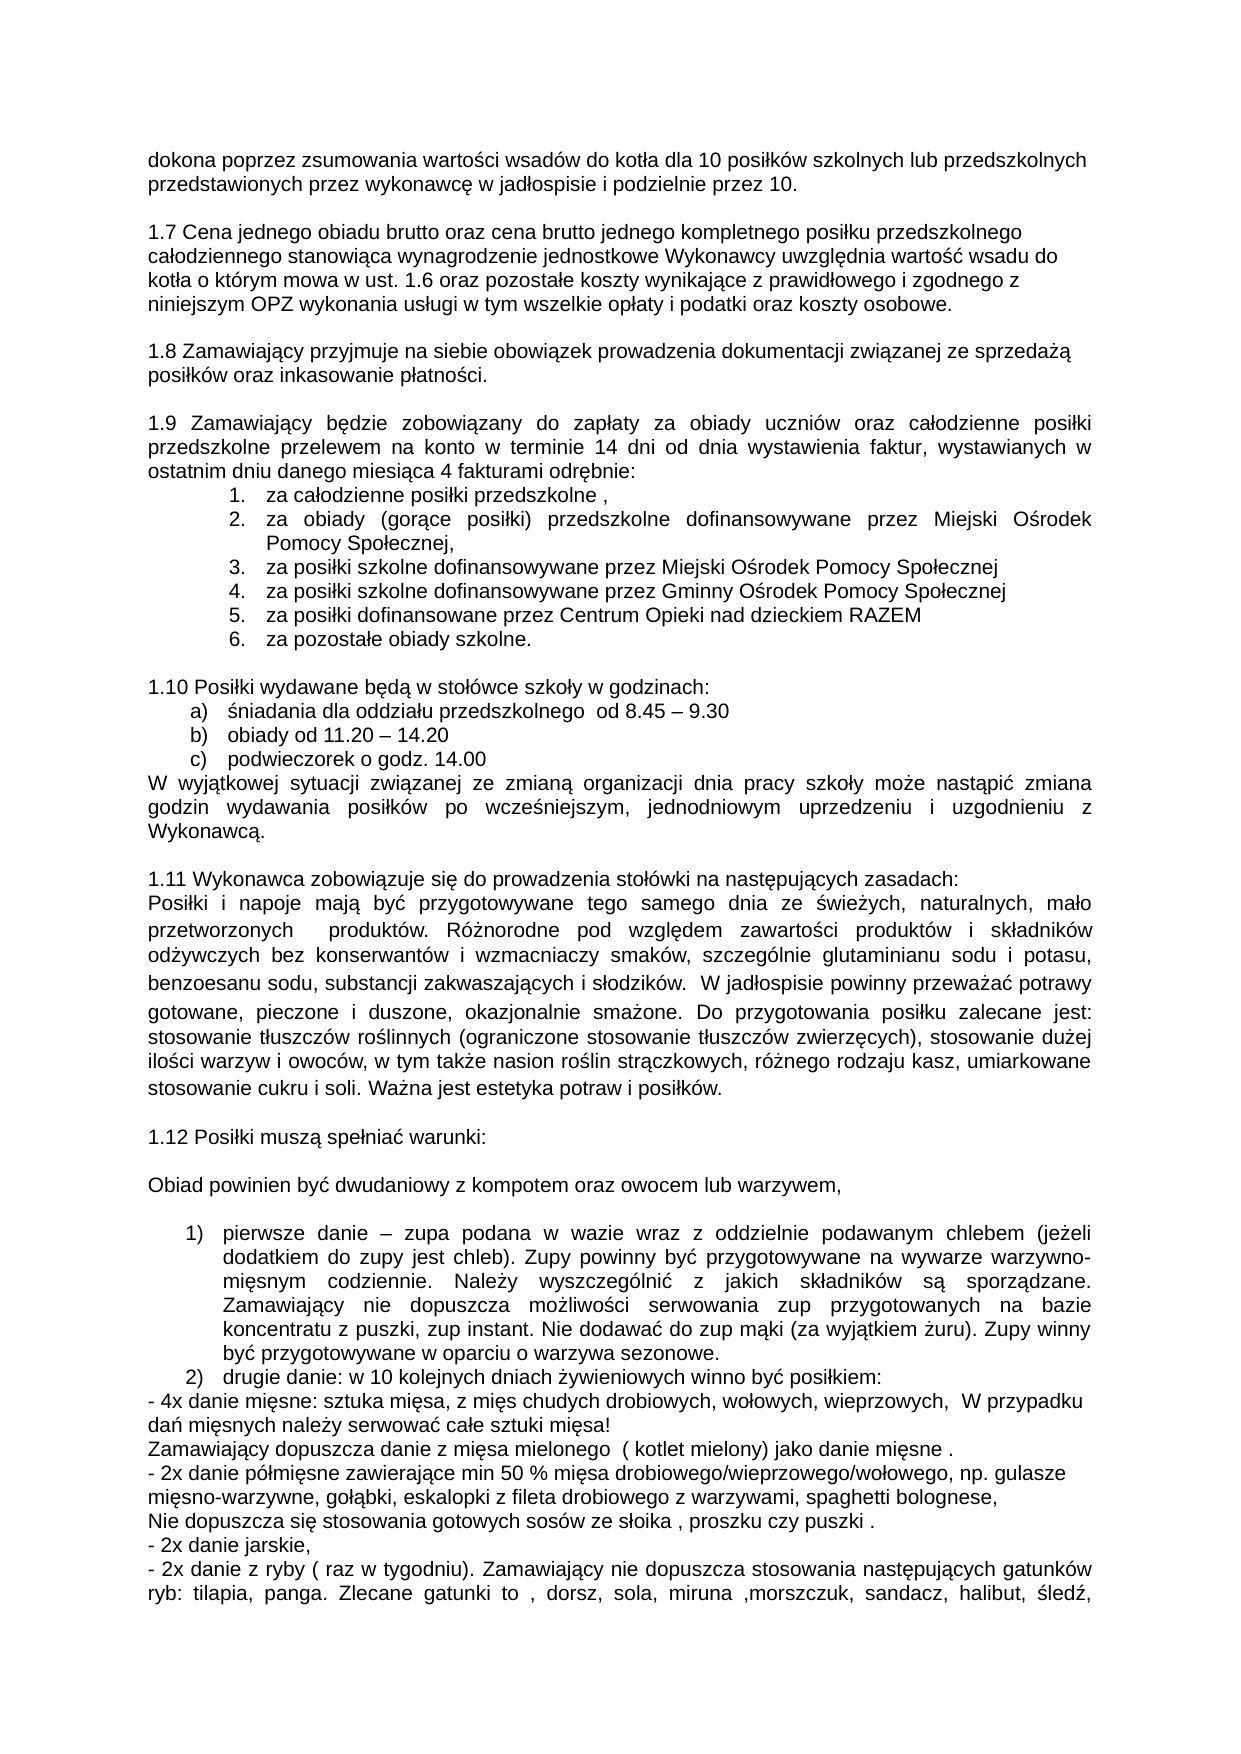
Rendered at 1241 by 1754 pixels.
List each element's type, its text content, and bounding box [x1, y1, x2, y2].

text 1.8 Zamawiający przyjmuje na siebie obowiązek prowadzenia dokumentacji związanej ze sprzedażą posiłków oraz inkasowanie płatności. [148, 339, 1093, 387]
list drugie danie: w 10 kolejnych dniach żywieniowych winno być posiłkiem: [185, 1365, 1093, 1389]
list śniadania dla oddziału przedszkolnego od 8.45 – 9.30 [190, 699, 1093, 723]
text 1.11 Wykonawca zobowiązuje się do prowadzenia stołówki na następujących zasadach: [148, 866, 1093, 890]
text - 2x danie półmięsne zawierające min 50 % mięsa drobiowego/wieprzowego/wołowego, np. gulasze mięsno-warzywne, gołąbki, eskalopki z fileta drobiowego z warzywami, spaghetti bolognese, [148, 1461, 1093, 1508]
list za pozostałe obiady szkolne. [228, 627, 1093, 651]
list obiady od 11.20 – 14.20 [190, 723, 1093, 747]
list pierwsze danie – zupa podana w wazie wraz z oddzielnie podawanym chlebem (jeżeli dodatkiem do zupy jest chleb). Zupy powinny być przygotowywane na wywarze warzywno-mięsnym codziennie. Należy wyszczególnić z jakich składników są sporządzane. Zamawiający nie dopuszcza możliwości serwowania zup przygotowanych na bazie koncentratu z puszki, zup instant. Nie dodawać do zup mąki (za wyjątkiem żuru). Zupy winny być przygotowywane w oparciu o warzywa sezonowe. [185, 1221, 1093, 1365]
list za całodzienne posiłki przedszkolne , [228, 483, 1093, 507]
text - 4x danie mięsne: sztuka mięsa, z mięs chudych drobiowych, wołowych, wieprzowych, W przypadku dań mięsnych należy serwować całe sztuki mięsa! [148, 1389, 1093, 1437]
text - 2x danie jarskie, [148, 1532, 1093, 1556]
list 1.9 Zamawiający będzie zobowiązany do zapłaty za obiady uczniów oraz całodzienne posiłki przedszkolne przelewem na konto w terminie 14 dni od dnia wystawienia faktur, wystawianych w ostatnim dniu danego miesiąca 4 fakturami odrębnie: [148, 411, 1093, 483]
list za posiłki szkolne dofinansowywane przez Gminny Ośrodek Pomocy Społecznej [228, 579, 1093, 603]
text W wyjątkowej sytuacji związanej ze zmianą organizacji dnia pracy szkoły może nastąpić zmiana godzin wydawania posiłków po wcześniejszym, jednodniowym uprzedzeniu i uzgodnieniu z Wykonawcą. [148, 771, 1093, 842]
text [148, 148, 1093, 196]
list za obiady (gorące posiłki) przedszkolne dofinansowywane przez Miejski Ośrodek Pomocy Społecznej, [228, 507, 1093, 555]
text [148, 1556, 1093, 1604]
text 1.10 Posiłki wydawane będą w stołówce szkoły w godzinach: [148, 675, 1093, 699]
text Posiłki i napoje mają być przygotowywane tego samego dnia ze świeżych, naturalnych, mało przetworzonych produktów. Różnorodne pod względem zawartości produktów i składników odżywczych bez konserwantów i wzmacniaczy smaków, szczególnie glutaminianu sodu i potasu, benzoesanu sodu, substancji zakwaszających i słodzików. W jadłospisie powinny przeważać potrawy gotowane, pieczone i duszone, okazjonalnie smażone. Do przygotowania posiłku zalecane jest: stosowanie tłuszczów roślinnych (ograniczone stosowanie tłuszczów zwierzęcych), stosowanie dużej ilości warzyw i owoców, w tym także nasion roślin strączkowych, różnego rodzaju kasz, umiarkowane stosowanie cukru i soli. Ważna jest estetyka potraw i posiłków. [148, 890, 1093, 1101]
text Obiad powinien być dwudaniowy z kompotem oraz owocem lub warzywem, [148, 1173, 1093, 1197]
list podwieczorek o godz. 14.00 [190, 747, 1093, 771]
text Zamawiający dopuszcza danie z mięsa mielonego ( kotlet mielony) jako danie mięsne . [148, 1437, 1093, 1461]
text 1.7 Cena jednego obiadu brutto oraz cena brutto jednego kompletnego posiłku przedszkolnego całodziennego stanowiąca wynagrodzenie jednostkowe Wykonawcy uwzględnia wartość wsadu do kotła o którym mowa w ust. 1.6 oraz pozostałe koszty wynikające z prawidłowego i zgodnego z niniejszym OPZ wykonania usługi w tym wszelkie opłaty i podatki oraz koszty osobowe. [148, 219, 1093, 315]
text Nie dopuszcza się stosowania gotowych sosów ze słoika , proszku czy puszki . [148, 1508, 1093, 1532]
text 1.12 Posiłki muszą spełniać warunki: [148, 1125, 1093, 1149]
list za posiłki dofinansowane przez Centrum Opieki nad dzieckiem RAZEM [228, 603, 1093, 627]
list za posiłki szkolne dofinansowywane przez Miejski Ośrodek Pomocy Społecznej [228, 555, 1093, 579]
